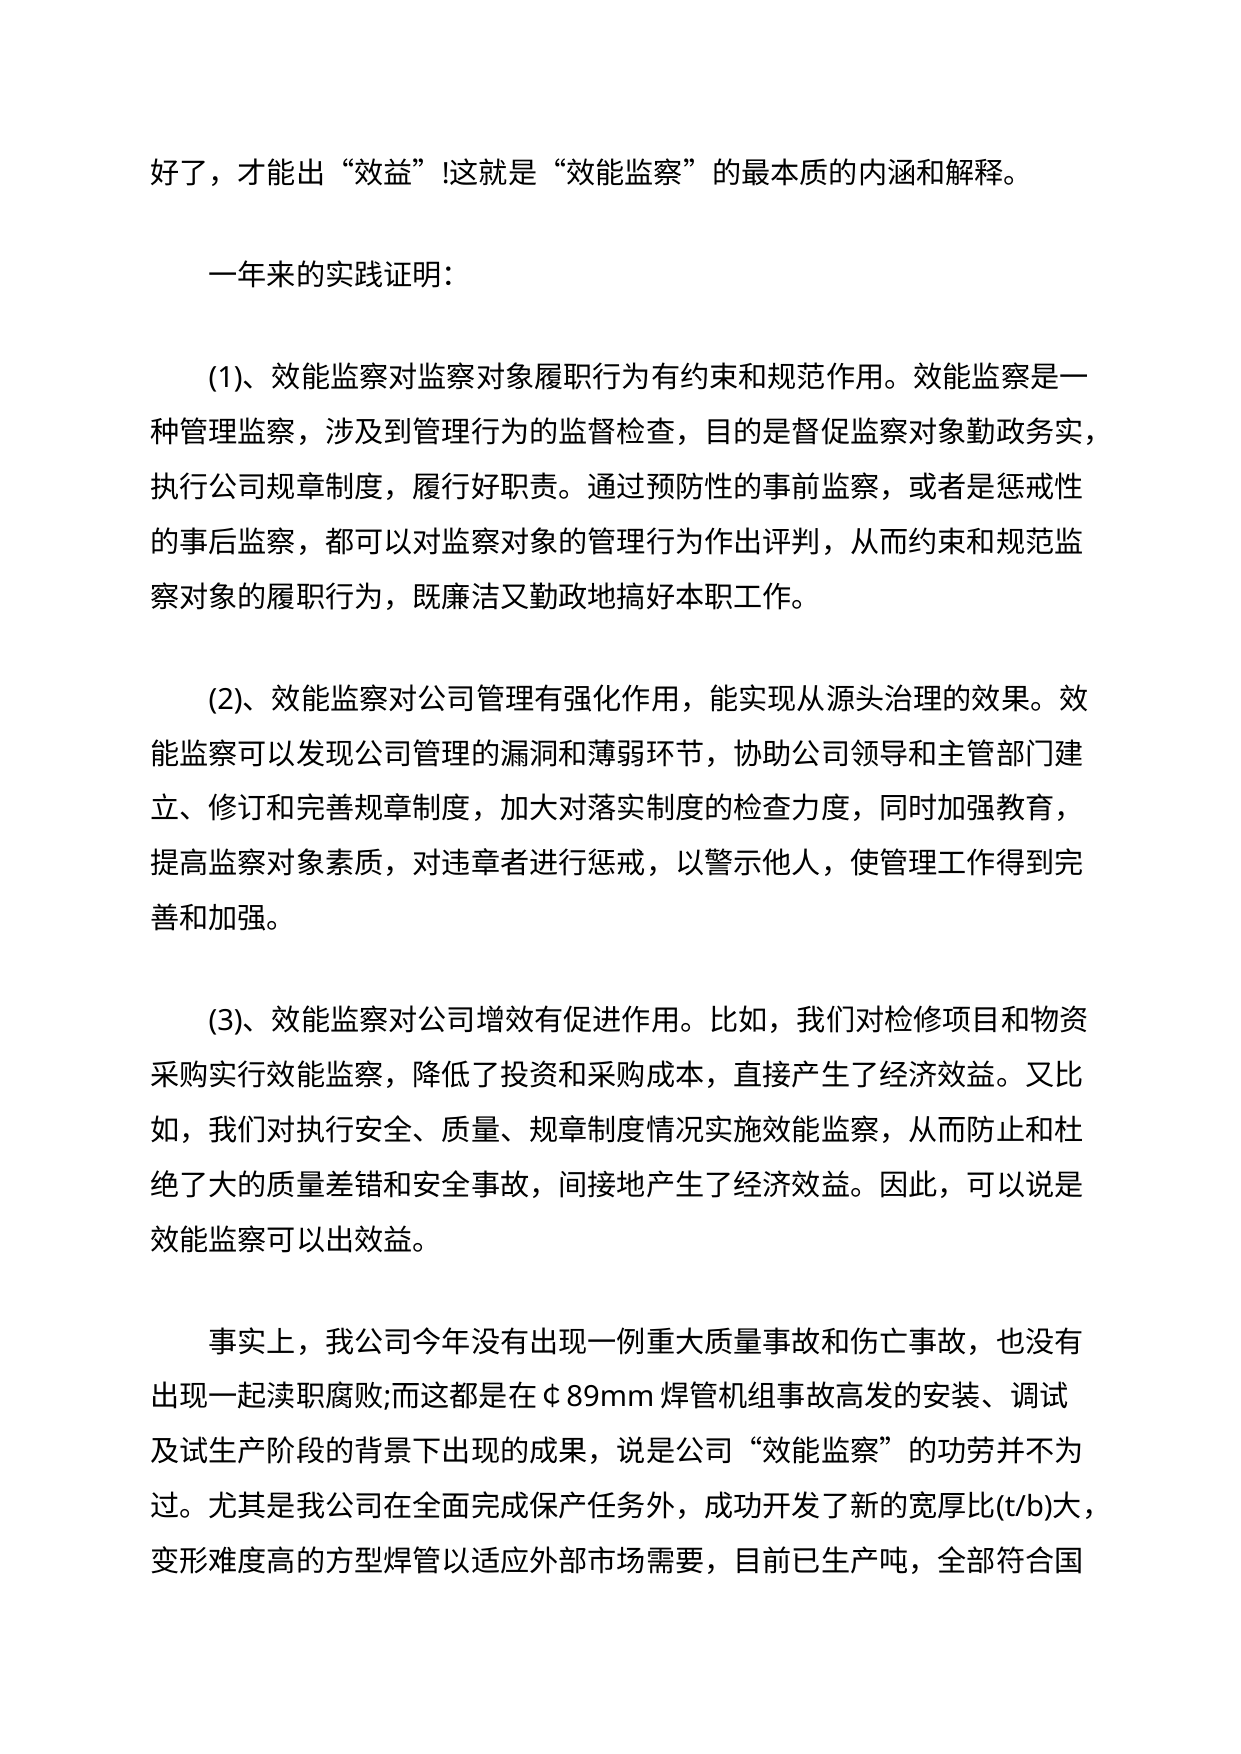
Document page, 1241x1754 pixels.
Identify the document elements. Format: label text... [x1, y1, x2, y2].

text (1)、效能监察对监察对象履职行为有约束和规范作用。效能监察是一种管理监察，涉及到管理行为的监督检查，目的是督促监察对象勤政务实，执行公司规章制度，履行好职责。通过预防性的事前监察，或者是惩戒性的事后监察，都可以对监察对象的管理行为作出评判，从而约束和规范监察对象的履职行为，既廉洁又勤政地搞好本职工作。 [150, 354, 1090, 616]
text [150, 1318, 1090, 1580]
text (3)、效能监察对公司增效有促进作用。比如，我们对检修项目和物资采购实行效能监察，降低了投资和采购成本，直接产生了经济效益。又比如，我们对执行安全、质量、规章制度情况实施效能监察，从而防止和杜绝了大的质量差错和安全事故，间接地产生了经济效益。因此，可以说是效能监察可以出效益。 [150, 997, 1090, 1259]
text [150, 150, 1090, 192]
text 一年来的实践证明： [150, 252, 1090, 294]
text (2)、效能监察对公司管理有强化作用，能实现从源头治理的效果。效能监察可以发现公司管理的漏洞和薄弱环节，协助公司领导和主管部门建立、修订和完善规章制度，加大对落实制度的检查力度，同时加强教育，提高监察对象素质，对违章者进行惩戒，以警示他人，使管理工作得到完善和加强。 [150, 675, 1090, 937]
